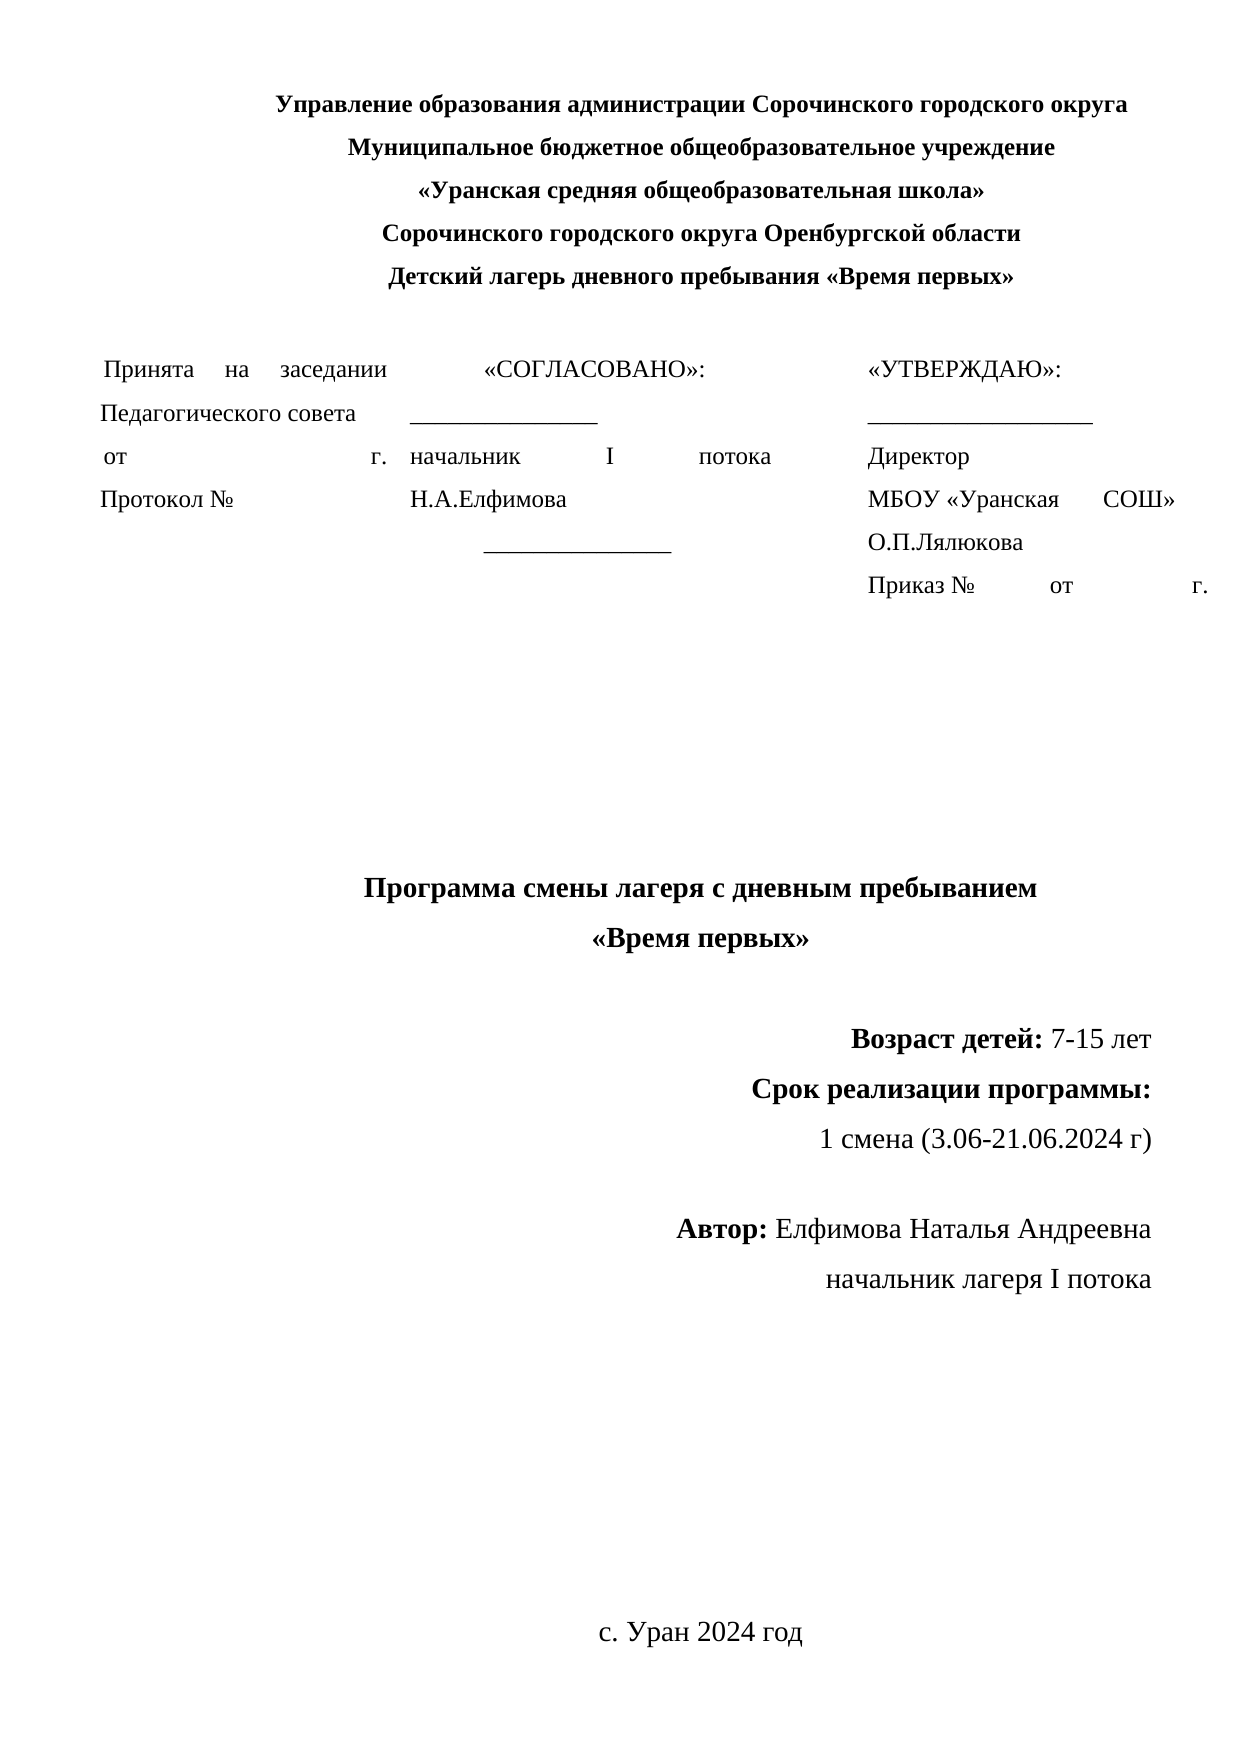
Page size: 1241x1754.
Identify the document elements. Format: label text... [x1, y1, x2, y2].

table_header Принята на заседании Педагогического совета от г. Протокол № [89, 355, 398, 668]
text Автор: Елфимова Наталья Андреевна [252, 1211, 1152, 1245]
text начальник лагеря I потока [252, 1261, 1152, 1295]
text Срок реализации программы: [252, 1071, 1152, 1104]
text «Уранская средняя общеобразовательная школа» [177, 175, 1152, 204]
text с. Уран 2024 год [178, 1614, 1150, 1647]
text Сорочинского городского округа Оренбургской области [177, 218, 1152, 247]
text Детский лагерь дневного пребывания «Время первых» [177, 261, 1152, 290]
text Муниципальное бюджетное общеобразовательное учреждение [177, 132, 1152, 161]
table_header «СОГЛАСОВАНО»: _______________ начальник I потока Н.А.Елфимова _______________ [399, 355, 782, 668]
text 1 смена (3.06-21.06.2024 г) [252, 1121, 1152, 1155]
text Управление образования администрации Сорочинского городского округа [177, 89, 1152, 117]
title «Время первых» [178, 920, 1150, 954]
title Программа смены лагеря с дневным пребыванием [177, 870, 1150, 903]
table_header «УТВЕРЖДАЮ»: __________________ Директор МБОУ «Уранская СОШ» О.П.Лялюкова Приказ № от г. [783, 355, 1226, 668]
text Возраст детей: 7-15 лет [252, 1021, 1152, 1054]
